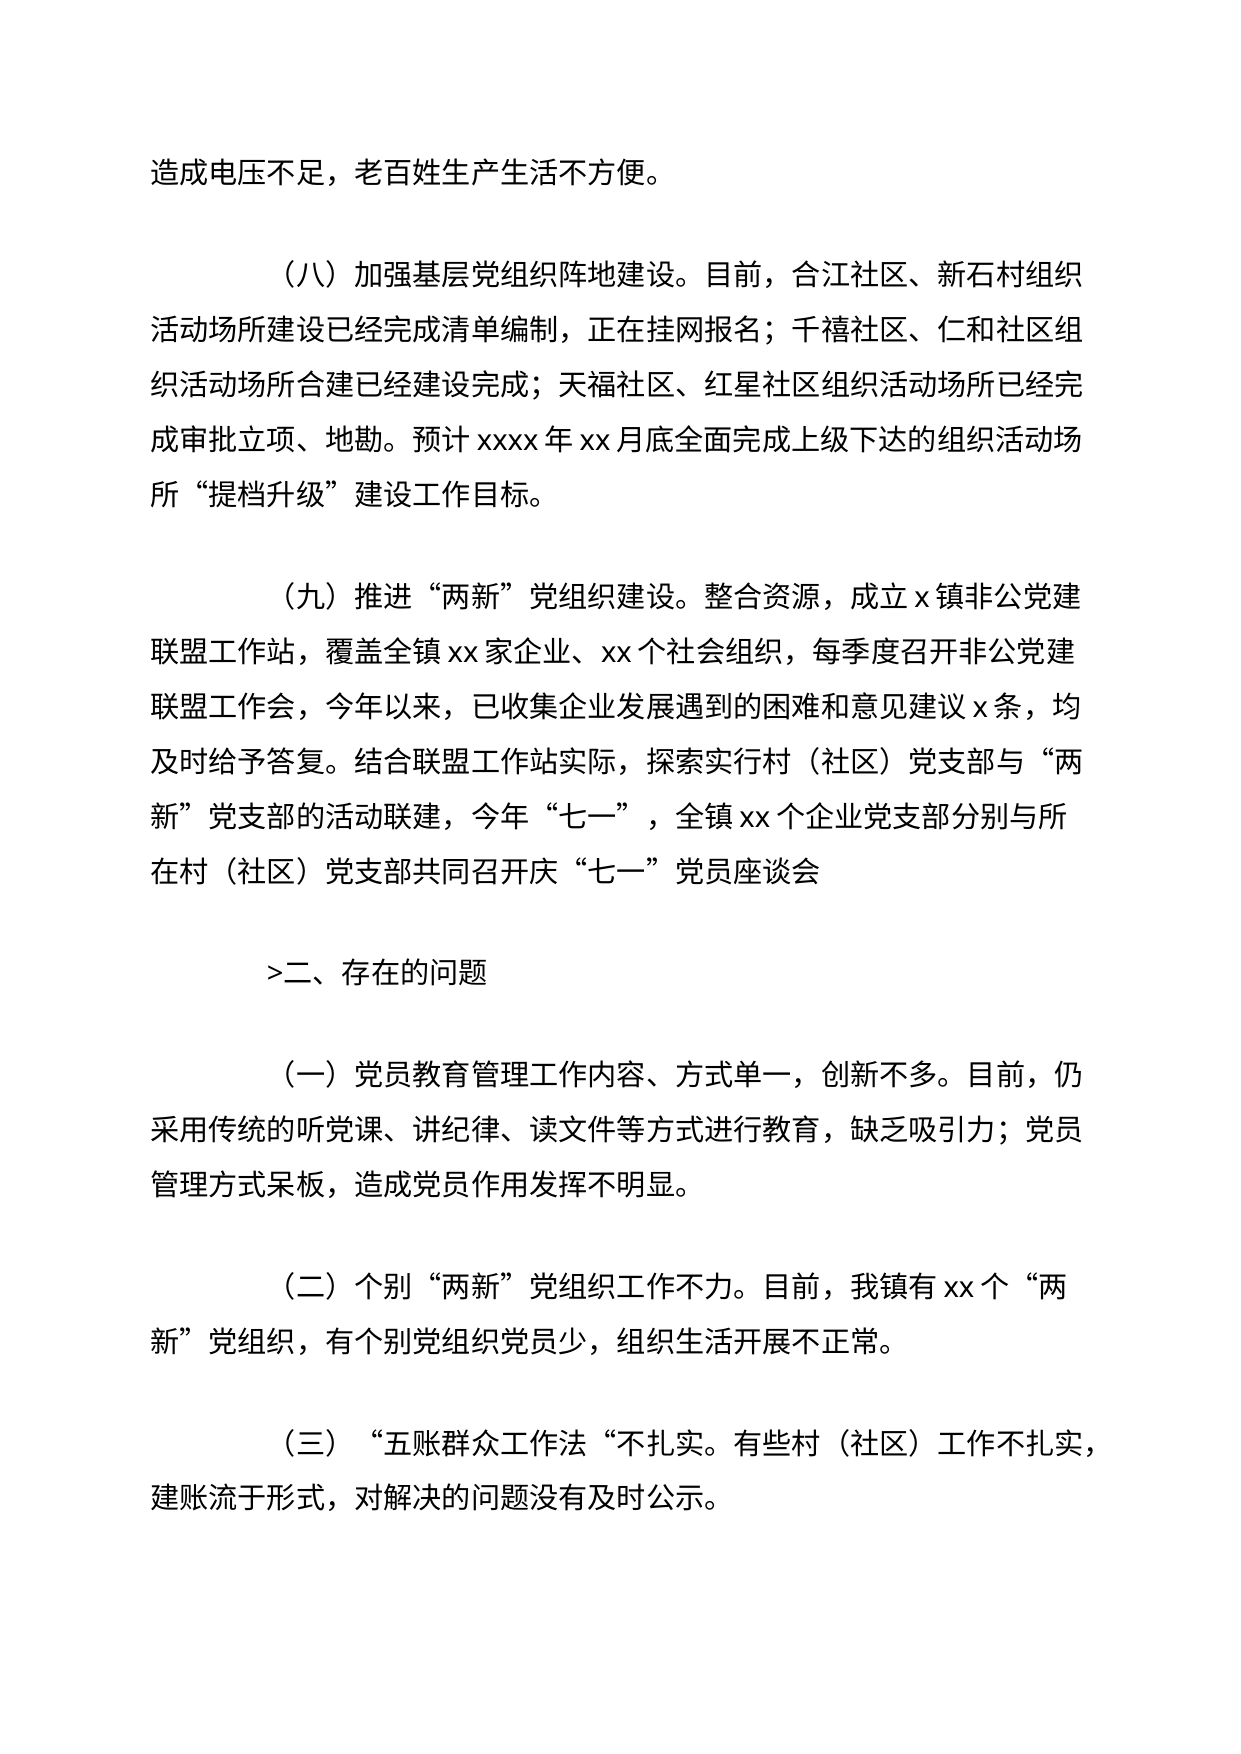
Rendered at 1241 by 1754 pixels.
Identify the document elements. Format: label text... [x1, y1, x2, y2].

text （二）个别“两新”党组织工作不力。目前，我镇有xx个“两新”党组织，有个别党组织党员少，组织生活开展不正常。 [150, 1263, 1090, 1361]
text （一）党员教育管理工作内容、方式单一，创新不多。目前，仍采用传统的听党课、讲纪律、读文件等方式进行教育，缺乏吸引力；党员管理方式呆板，造成党员作用发挥不明显。 [150, 1052, 1090, 1204]
text （三）“五账群众工作法“不扎实。有些村（社区）工作不扎实，建账流于形式，对解决的问题没有及时公示。 [150, 1420, 1090, 1517]
text （八）加强基层党组织阵地建设。目前，合江社区、新石村组织活动场所建设已经完成清单编制，正在挂网报名；千禧社区、仁和社区组织活动场所合建已经建设完成；天福社区、红星社区组织活动场所已经完成审批立项、地勘。预计xxxx年xx月底全面完成上级下达的组织活动场所“提档升级”建设工作目标。 [150, 252, 1090, 514]
text （九）推进“两新”党组织建设。整合资源，成立x镇非公党建联盟工作站，覆盖全镇xx家企业、xx个社会组织，每季度召开非公党建联盟工作会，今年以来，已收集企业发展遇到的困难和意见建议x条，均及时给予答复。结合联盟工作站实际，探索实行村（社区）党支部与“两新”党支部的活动联建，今年“七一”，全镇xx个企业党支部分别与所在村（社区）党支部共同召开庆“七一”党员座谈会 [150, 573, 1090, 890]
text >二、存在的问题 [150, 950, 1090, 992]
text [150, 150, 1090, 192]
